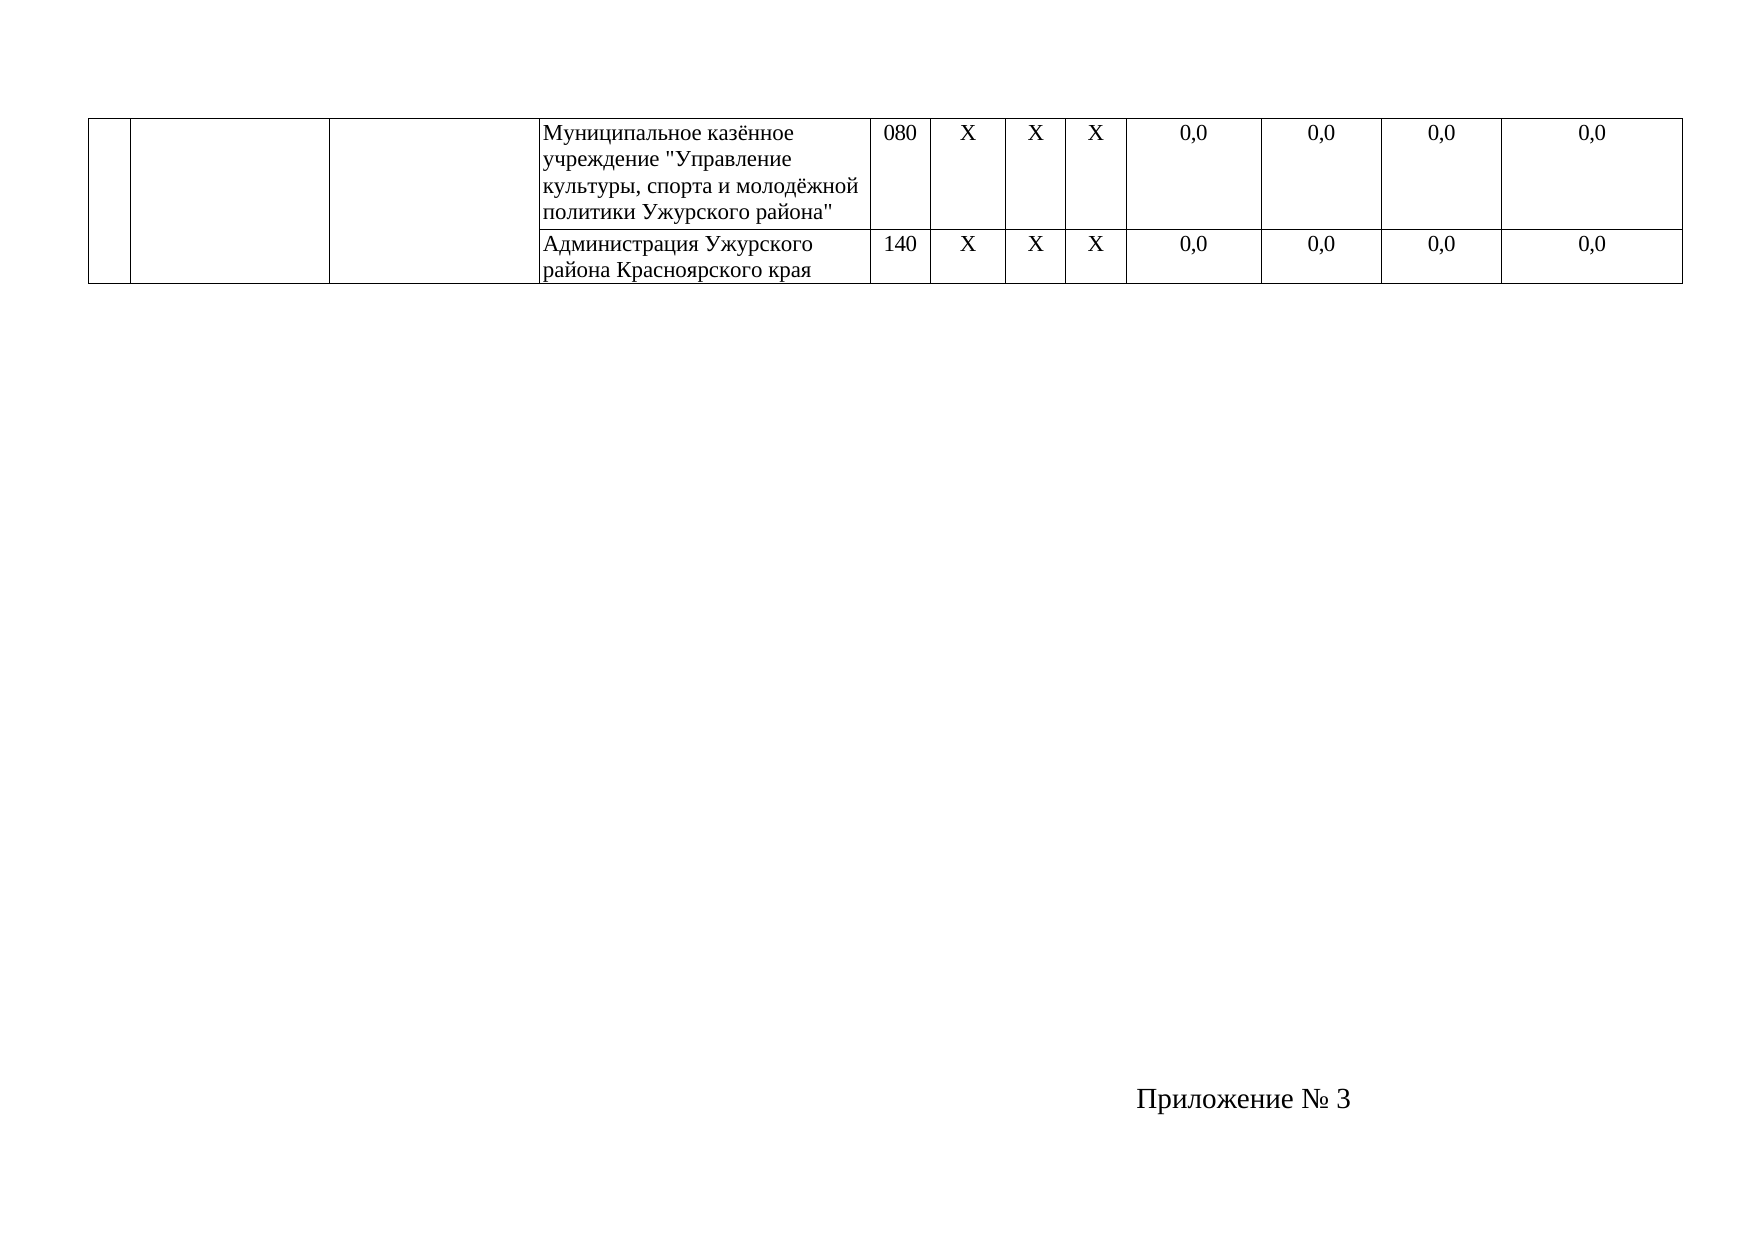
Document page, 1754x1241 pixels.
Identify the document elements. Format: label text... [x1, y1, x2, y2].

table_cell Администрация Ужурского района Красноярского края [540, 230, 870, 283]
table_cell Х [1006, 230, 1065, 283]
table_cell 0,0 [1127, 230, 1261, 283]
table_cell 0,0 [1382, 230, 1501, 283]
table_cell 140 [871, 230, 930, 283]
table_cell Х [1066, 119, 1126, 229]
table_cell Х [1006, 119, 1065, 229]
table_cell 0,0 [1262, 119, 1381, 229]
table_cell Х [1066, 230, 1126, 283]
table_cell 0,0 [1502, 119, 1682, 229]
table_cell 0,0 [1502, 230, 1682, 283]
table_cell Муниципальное казённое учреждение "Управление культуры, спорта и молодёжной политики Ужурского района" [540, 119, 870, 229]
table_cell 0,0 [1127, 119, 1261, 229]
table_cell 080 [871, 119, 930, 229]
text Приложение № 3 [1063, 1081, 1665, 1114]
table_cell Х [931, 230, 1005, 283]
table_cell [89, 119, 130, 283]
table_cell [330, 119, 539, 283]
table_cell 0,0 [1382, 119, 1501, 229]
table_cell [131, 119, 329, 283]
table_cell 0,0 [1262, 230, 1381, 283]
table_cell Х [931, 119, 1005, 229]
